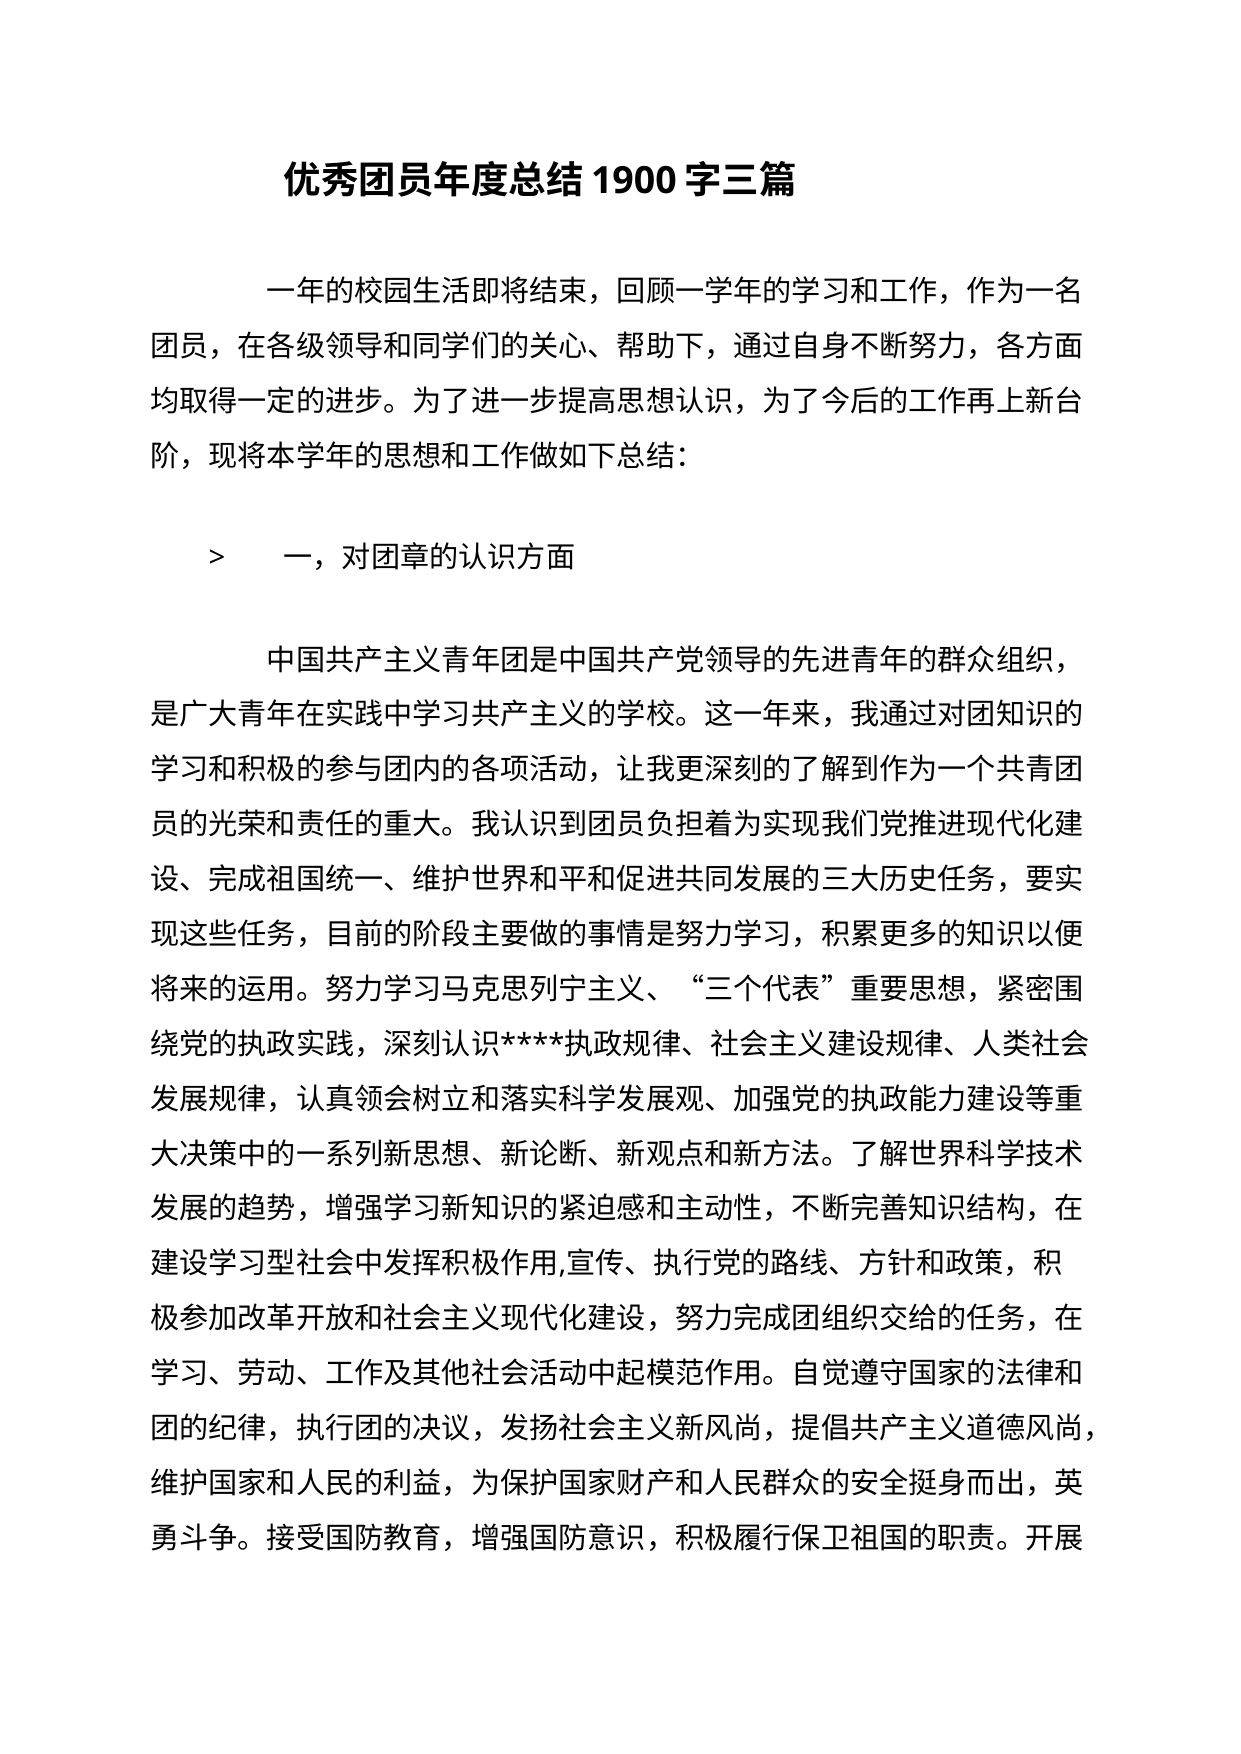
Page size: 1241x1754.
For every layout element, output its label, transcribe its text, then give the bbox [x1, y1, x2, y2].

text 优秀团员年度总结1900字三篇 [150, 150, 1090, 204]
text > 一，对团章的认识方面 [150, 534, 1090, 576]
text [150, 636, 1090, 1557]
text 一年的校园生活即将结束，回顾一学年的学习和工作，作为一名团员，在各级领导和同学们的关心、帮助下，通过自身不断努力，各方面均取得一定的进步。为了进一步提高思想认识，为了今后的工作再上新台阶，现将本学年的思想和工作做如下总结： [150, 268, 1090, 474]
